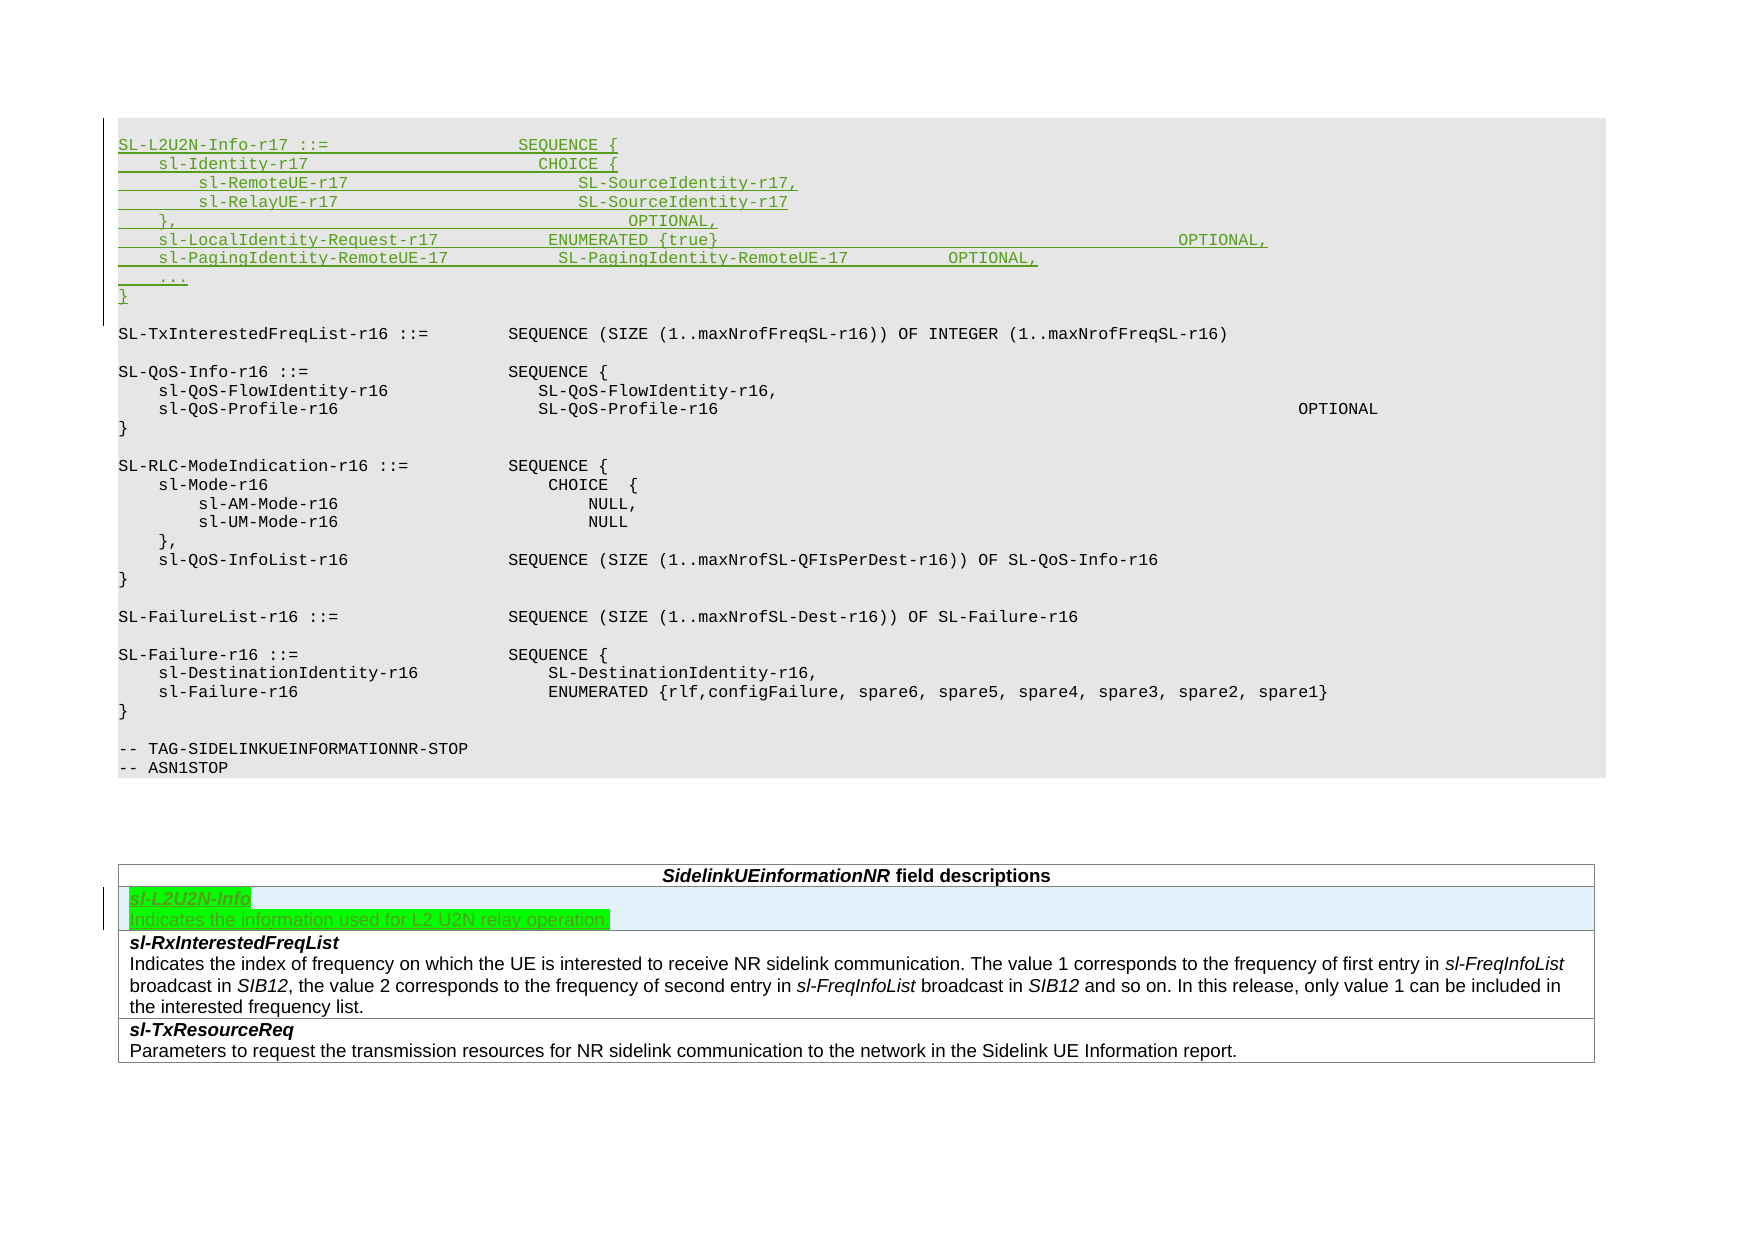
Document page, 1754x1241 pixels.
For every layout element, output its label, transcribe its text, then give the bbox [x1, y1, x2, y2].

text SL-QoS-Info-r16 ::= SEQUENCE { [118, 363, 1606, 382]
text }, [118, 533, 1606, 552]
text sl-Mode-r16 CHOICE { [118, 476, 1606, 495]
text SL-TxInterestedFreqList-r16 ::= SEQUENCE (SIZE (1..maxNrofFreqSL-r16)) OF INTEGER (1..maxNrofFreqSL-r16) [118, 326, 1606, 344]
text -- ASN1STOP [118, 759, 1606, 778]
text } [118, 420, 1606, 439]
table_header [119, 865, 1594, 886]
text sl-UM-Mode-r16 NULL [118, 514, 1606, 533]
text sl-QoS-FlowIdentity-r16 SL-QoS-FlowIdentity-r16, [118, 382, 1606, 401]
text SL-Failure-r16 ::= SEQUENCE { [118, 646, 1606, 665]
text sl-QoS-Profile-r16 SL-QoS-Profile-r16 OPTIONAL [118, 401, 1606, 420]
text sl-Failure-r16 ENUMERATED {rlf,configFailure, spare6, spare5, spare4, spare3, spare2, spare1} [118, 684, 1606, 703]
text sl-QoS-InfoList-r16 SEQUENCE (SIZE (1..maxNrofSL-QFIsPerDest-r16)) OF SL-QoS-Info-r16 [118, 552, 1606, 571]
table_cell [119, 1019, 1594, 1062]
text SL-RLC-ModeIndication-r16 ::= SEQUENCE { [118, 457, 1606, 476]
text } [118, 703, 1606, 721]
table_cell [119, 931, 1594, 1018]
text sl-AM-Mode-r16 NULL, [118, 495, 1606, 514]
text SL-FailureList-r16 ::= SEQUENCE (SIZE (1..maxNrofSL-Dest-r16)) OF SL-Failure-r16 [118, 608, 1606, 627]
text -- TAG-SIDELINKUEINFORMATIONNR-STOP [118, 740, 1606, 759]
text sl-DestinationIdentity-r16 SL-DestinationIdentity-r16, [118, 665, 1606, 684]
text } [118, 571, 1606, 589]
